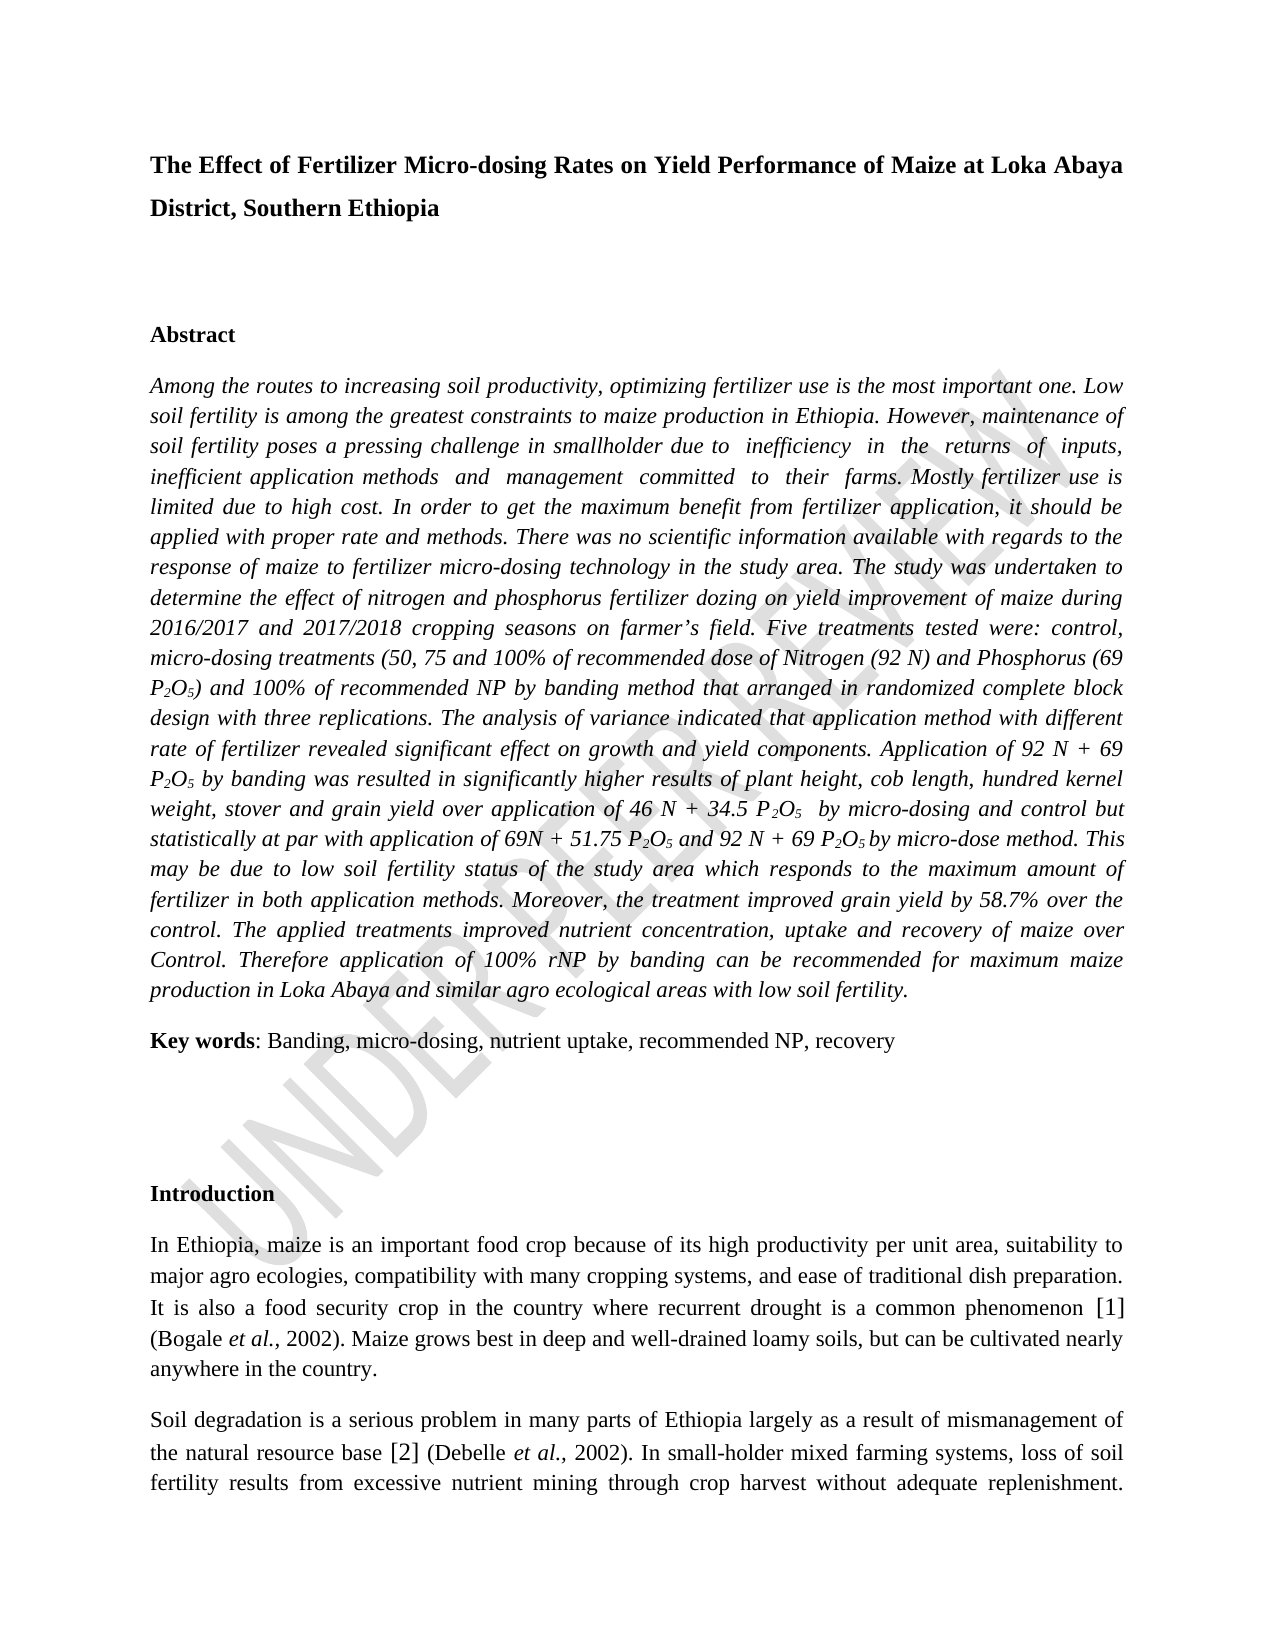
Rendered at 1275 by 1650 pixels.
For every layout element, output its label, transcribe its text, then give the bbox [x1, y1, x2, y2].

text In Ethiopia, maize is an important food crop because of its high productivity per unit area, suitability to major agro ecologies, compatibility with many cropping systems, and ease of traditional dish preparation. It is also a food security crop in the country where recurrent drought is a common phenomenon [1] (Bogale et al., 2002). Maize grows best in deep and well-drained loamy soils, but can be cultivated nearly anywhere in the country. [150, 1231, 1125, 1381]
text Among the routes to increasing soil productivity, optimizing fertilizer use is the most important one. Low soil fertility is among the greatest constraints to maize production in Ethiopia. However, maintenance of soil fertility poses a pressing challenge in smallholder due to inefficiency in the returns of inputs, inefficient application methods and management committed to their farms. Mostly fertilizer use is limited due to high cost. In order to get the maximum benefit from fertilizer application, it should be applied with proper rate and methods. There was no scientific information available with regards to the response of maize to fertilizer micro-dosing technology in the study area. The study was undertaken to determine the effect of nitrogen and phosphorus fertilizer dozing on yield improvement of maize during 2016/2017 and 2017/2018 cropping seasons on farmer’s field. Five treatments tested were: control, micro-dosing treatments (50, 75 and 100% of recommended dose of Nitrogen (92 N) and Phosphorus (69 P2O5) and 100% of recommended NP by banding method that arranged in randomized complete block design with three replications. The analysis of variance indicated that application method with different rate of fertilizer revealed significant effect on growth and yield components. Application of 92 N + 69 P2O5 by banding was resulted in significantly higher results of plant height, cob length, hundred kernel weight, stover and grain yield over application of 46 N + 34.5 P2O5 by micro-dosing and control but statistically at par with application of 69N + 51.75 P2O5 and 92 N + 69 P2O5 by micro-dose method. This may be due to low soil fertility status of the study area which responds to the maximum amount of fertilizer in both application methods. Moreover, the treatment improved grain yield by 58.7% over the control. The applied treatments improved nutrient concentration, uptake and recovery of maize over Control. Therefore application of 100% rNP by banding can be recommended for maximum maize production in Loka Abaya and similar agro ecological areas with low soil fertility. [150, 372, 1125, 1003]
text Introduction [150, 1180, 1125, 1207]
text Key words: Banding, micro-dosing, nutrient uptake, recommended NP, recovery [150, 1027, 1125, 1054]
text Abstract [150, 321, 1125, 347]
text The Effect of Fertilizer Micro-dosing Rates on Yield Performance of Maize at Loka Abaya District, Southern Ethiopia [150, 150, 1125, 222]
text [150, 1406, 1125, 1496]
